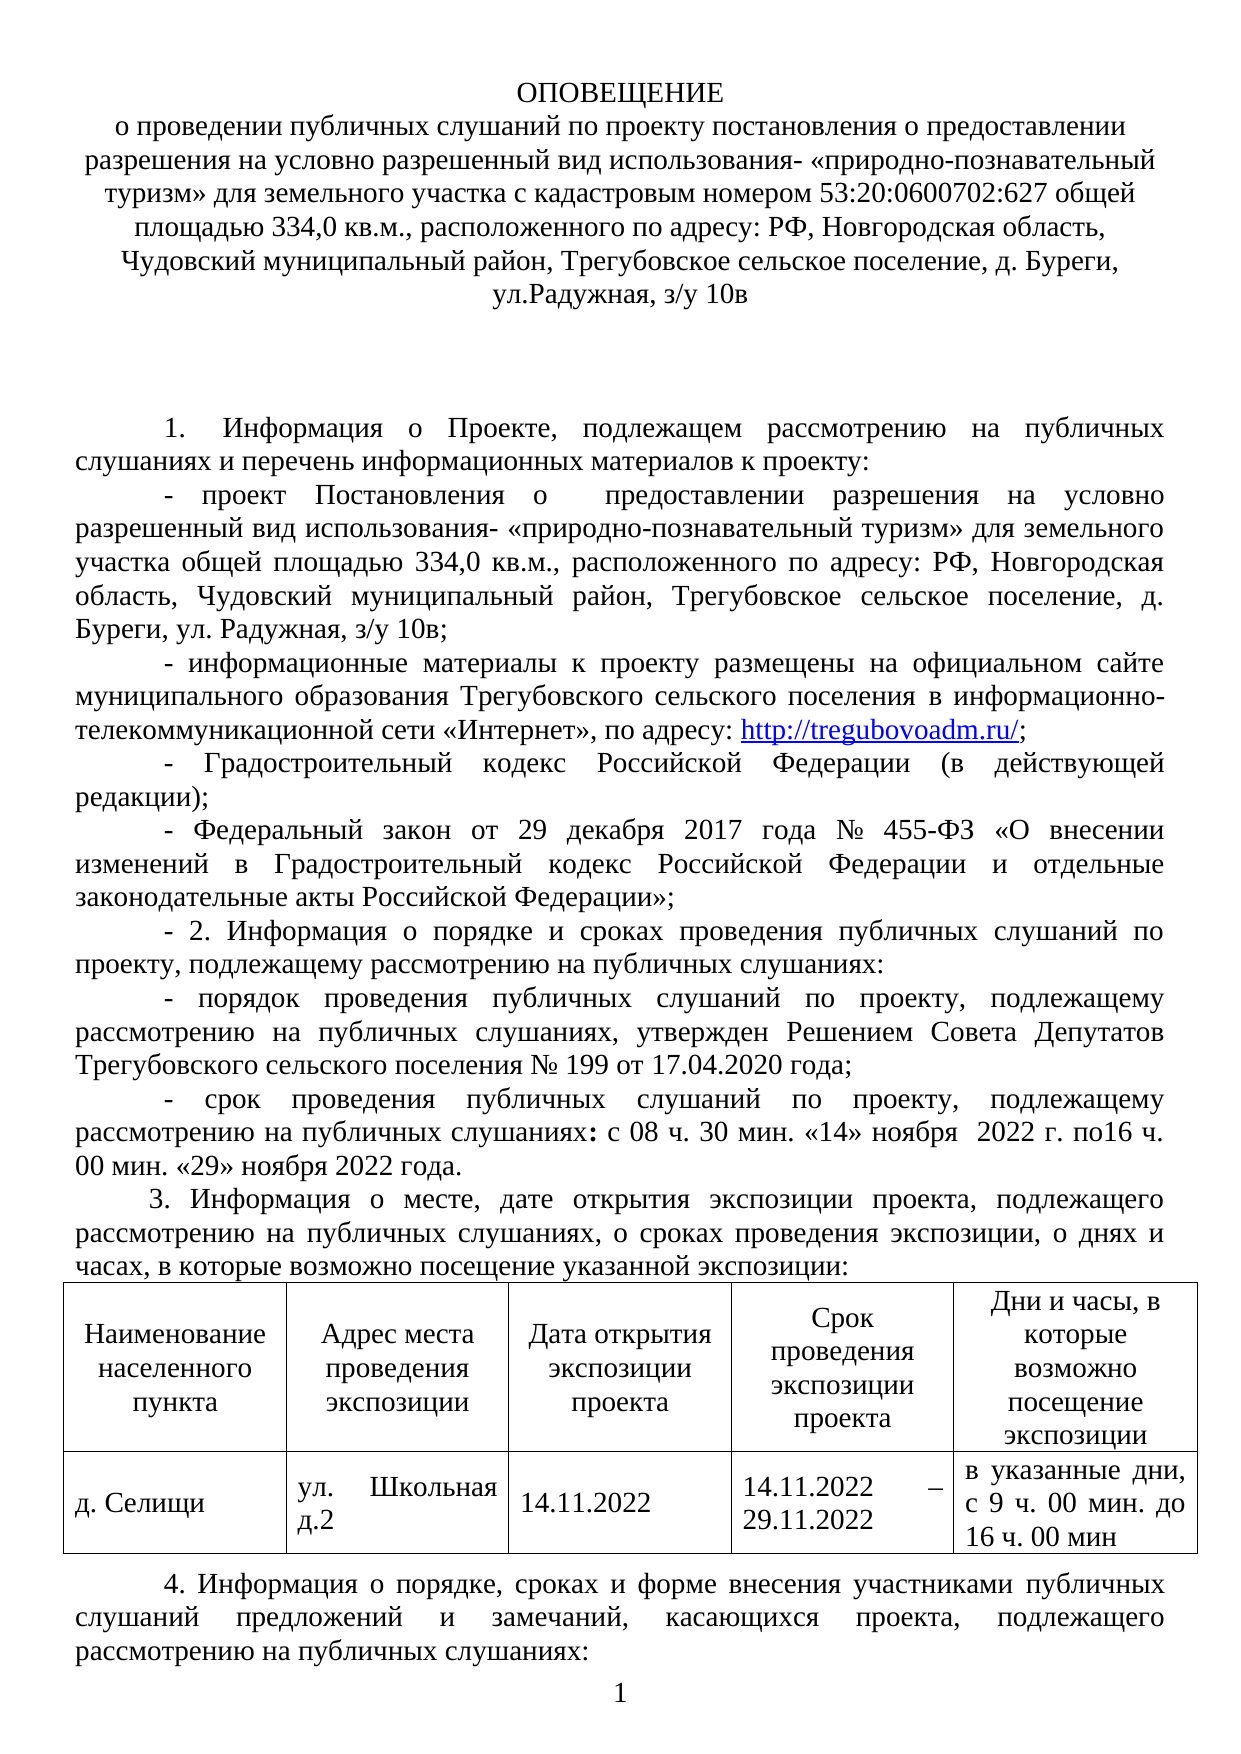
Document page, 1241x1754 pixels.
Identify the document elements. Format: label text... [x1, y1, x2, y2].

table_header Адрес места проведения экспозиции [287, 1283, 508, 1451]
text 3. Информация о месте, дате открытия экспозиции проекта, подлежащего рассмотрению на публичных слушаниях, о сроках проведения экспозиции, о днях и часах, в которые возможно посещение указанной экспозиции: [75, 1181, 1165, 1282]
text 4. Информация о порядке, сроках и форме внесения участниками публичных слушаний предложений и замечаний, касающихся проекта, подлежащего рассмотрению на публичных слушаниях: [75, 1566, 1165, 1667]
list Информация о Проекте, подлежащем рассмотрению на публичных слушаниях и перечень информационных материалов к проекту: [75, 410, 1165, 477]
text - Градостроительный кодекс Российской Федерации (в действующей редакции); [75, 745, 1165, 812]
table_header Дата открытия экспозиции проекта [509, 1283, 731, 1451]
text - Федеральный закон от 29 декабря 2017 года № 455-ФЗ «О внесении изменений в Градостроительный кодекс Российской Федерации и отдельные законодательные акты Российской Федерации»; [75, 812, 1165, 913]
table_cell д. Селищи [64, 1452, 286, 1552]
text ОПОВЕЩЕНИЕ [75, 75, 1165, 108]
text - срок проведения публичных слушаний по проекту, подлежащему рассмотрению на публичных слушаниях: с 08 ч. 30 мин. «14» ноября 2022 г. по16 ч. 00 мин. «29» ноября 2022 года. [75, 1081, 1165, 1181]
text - проект Постановления о предоставлении разрешения на условно разрешенный вид использования- «природно-познавательный туризм» для земельного участка общей площадью 334,0 кв.м., расположенного по адресу: РФ, Новгородская область, Чудовский муниципальный район, Трегубовское сельское поселение, д. Буреги, ул. Радужная, з/у 10в; [75, 477, 1165, 645]
table_header Наименование населенного пункта [64, 1283, 286, 1451]
table_cell ул. Школьная д.2 [287, 1452, 508, 1552]
text о проведении публичных слушаний по проекту постановления о предоставлении разрешения на условно разрешенный вид использования- «природно-познавательный туризм» для земельного участка с кадастровым номером 53:20:0600702:627 общей площадью 334,0 кв.м., расположенного по адресу: РФ, Новгородская область, Чудовский муниципальный район, Трегубовское сельское поселение, д. Буреги, ул.Радужная, з/у 10в [75, 108, 1165, 310]
text - порядок проведения публичных слушаний по проекту, подлежащему рассмотрению на публичных слушаниях, утвержден Решением Совета Депутатов Трегубовского сельского поселения № 199 от 17.04.2020 года; [75, 980, 1165, 1081]
table_cell 14.11.2022 – 29.11.2022 [732, 1452, 953, 1552]
table_cell 14.11.2022 [509, 1452, 731, 1552]
table_header Срок проведения экспозиции проекта [732, 1283, 953, 1451]
table_cell в указанные дни, с 9 ч. 00 мин. до 16 ч. 00 мин [954, 1452, 1197, 1552]
table_header Дни и часы, в которые возможно посещение экспозиции [954, 1283, 1197, 1451]
text - 2. Информация о порядке и сроках проведения публичных слушаний по проекту, подлежащему рассмотрению на публичных слушаниях: [75, 913, 1165, 980]
text - информационные материалы к проекту размещены на официальном сайте муниципального образования Трегубовского сельского поселения в информационно-телекоммуникационной сети «Интернет», по адресу: http://tregubovoadm.ru/; [75, 645, 1165, 745]
